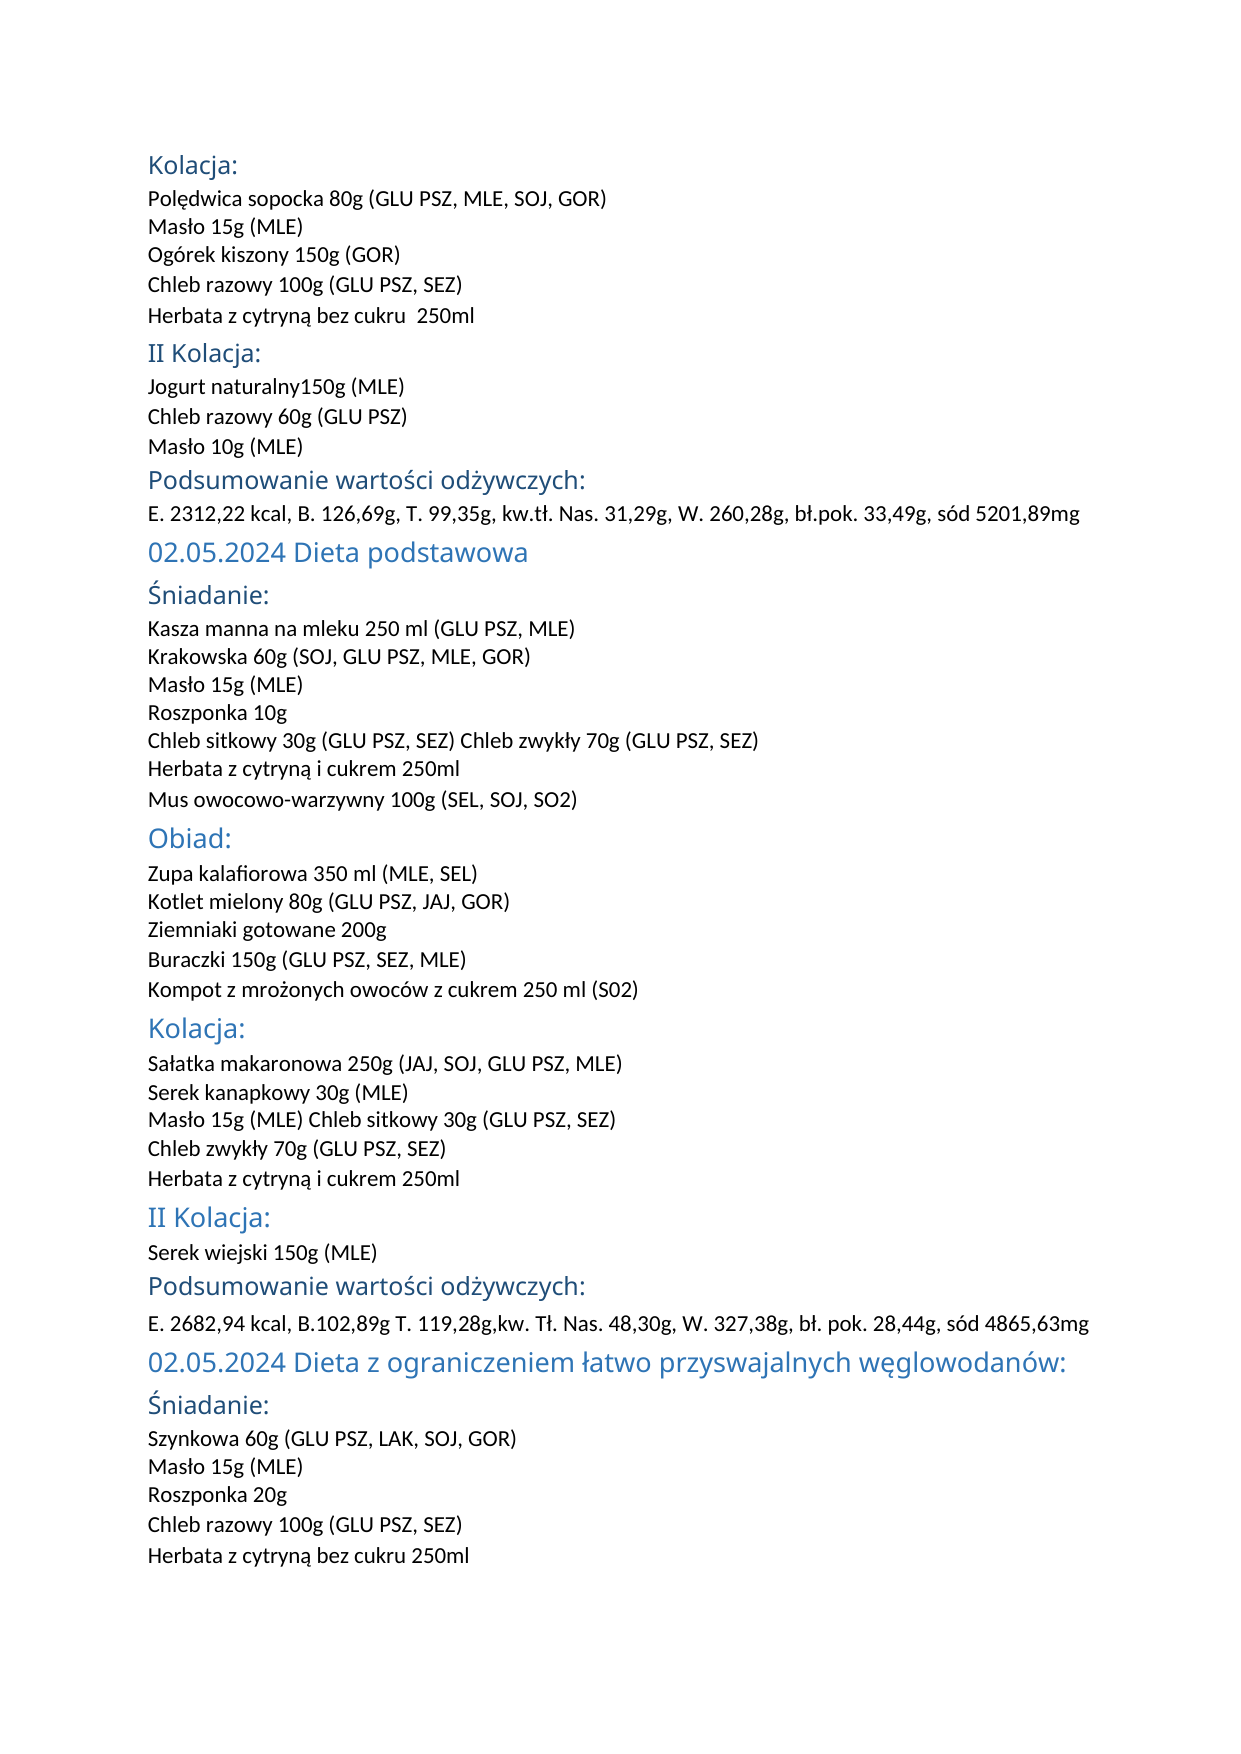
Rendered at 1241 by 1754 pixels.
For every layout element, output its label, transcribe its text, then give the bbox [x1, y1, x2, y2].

text Kompot z mrożonych owoców z cukrem 250 ml (S02) [148, 975, 1093, 1003]
text Ziemniaki gotowane 200g [148, 915, 1093, 943]
text Herbata z cytryną bez cukru 250ml [148, 301, 1093, 329]
subtitle Kolacja: [148, 148, 1093, 182]
text Masło 15g (MLE) [148, 1452, 1093, 1480]
text Herbata z cytryną bez cukru 250ml [148, 1541, 1093, 1569]
text Chleb sitkowy 30g (GLU PSZ, SEZ) Chleb zwykły 70g (GLU PSZ, SEZ) [148, 727, 1093, 754]
subtitle 02.05.2024 Dieta z ograniczeniem łatwo przyswajalnych węglowodanów: [148, 1343, 1093, 1380]
text Polędwica sopocka 80g (GLU PSZ, MLE, SOJ, GOR) [148, 184, 1093, 212]
text Chleb razowy 100g (GLU PSZ, SEZ) [148, 1511, 1093, 1538]
text Masło 15g (MLE) Chleb sitkowy 30g (GLU PSZ, SEZ) [148, 1106, 1093, 1134]
subtitle Obiad: [148, 819, 1093, 856]
text Kasza manna na mleku 250 ml (GLU PSZ, MLE) [148, 614, 1093, 642]
text Buraczki 150g (GLU PSZ, SEZ, MLE) [148, 945, 1093, 973]
subtitle Śniadanie: [148, 1387, 1093, 1422]
text Jogurt naturalny150g (MLE) [148, 372, 1093, 400]
text Serek kanapkowy 30g (MLE) [148, 1078, 1093, 1106]
subtitle Kolacja: [148, 1010, 1093, 1047]
subtitle Śniadanie: [148, 578, 1093, 612]
text E. 2312,22 kcal, B. 126,69g, T. 99,35g, kw.tł. Nas. 31,29g, W. 260,28g, bł.pok. 33,49g, sód 5201,89mg [148, 499, 1093, 527]
subtitle Podsumowanie wartości odżywczych: [148, 1268, 1093, 1302]
text Herbata z cytryną i cukrem 250ml [148, 1164, 1093, 1192]
text Ogórek kiszony 150g (GOR) [148, 240, 1093, 268]
subtitle E. 2682,94 kcal, B.102,89g T. 119,28g,kw. Tł. Nas. 48,30g, W. 327,38g, bł. pok. 28,44g, sód 4865,63mg [148, 1309, 1093, 1337]
text Kotlet mielony 80g (GLU PSZ, JAJ, GOR) [148, 887, 1093, 915]
text Masło 15g (MLE) [148, 671, 1093, 698]
text Krakowska 60g (SOJ, GLU PSZ, MLE, GOR) [148, 642, 1093, 671]
text Chleb zwykły 70g (GLU PSZ, SEZ) [148, 1134, 1093, 1162]
text Roszponka 10g [148, 698, 1093, 727]
text Serek wiejski 150g (MLE) [148, 1238, 1093, 1266]
subtitle Podsumowanie wartości odżywczych: [148, 463, 1093, 497]
text Chleb razowy 100g (GLU PSZ, SEZ) [148, 271, 1093, 299]
text Chleb razowy 60g (GLU PSZ) [148, 402, 1093, 430]
text Sałatka makaronowa 250g (JAJ, SOJ, GLU PSZ, MLE) [148, 1049, 1093, 1078]
text Herbata z cytryną i cukrem 250ml [148, 754, 1093, 783]
text Mus owocowo-warzywny 100g (SEL, SOJ, SO2) [148, 785, 1093, 813]
text Szynkowa 60g (GLU PSZ, LAK, SOJ, GOR) [148, 1424, 1093, 1452]
subtitle II Kolacja: [148, 1198, 1093, 1235]
subtitle II Kolacja: [148, 335, 1093, 369]
text Masło 15g (MLE) [148, 212, 1093, 240]
text Roszponka 20g [148, 1480, 1093, 1508]
text Zupa kalafiorowa 350 ml (MLE, SEL) [148, 859, 1093, 887]
text Masło 10g (MLE) [148, 432, 1093, 460]
subtitle 02.05.2024 Dieta podstawowa [148, 534, 1093, 571]
